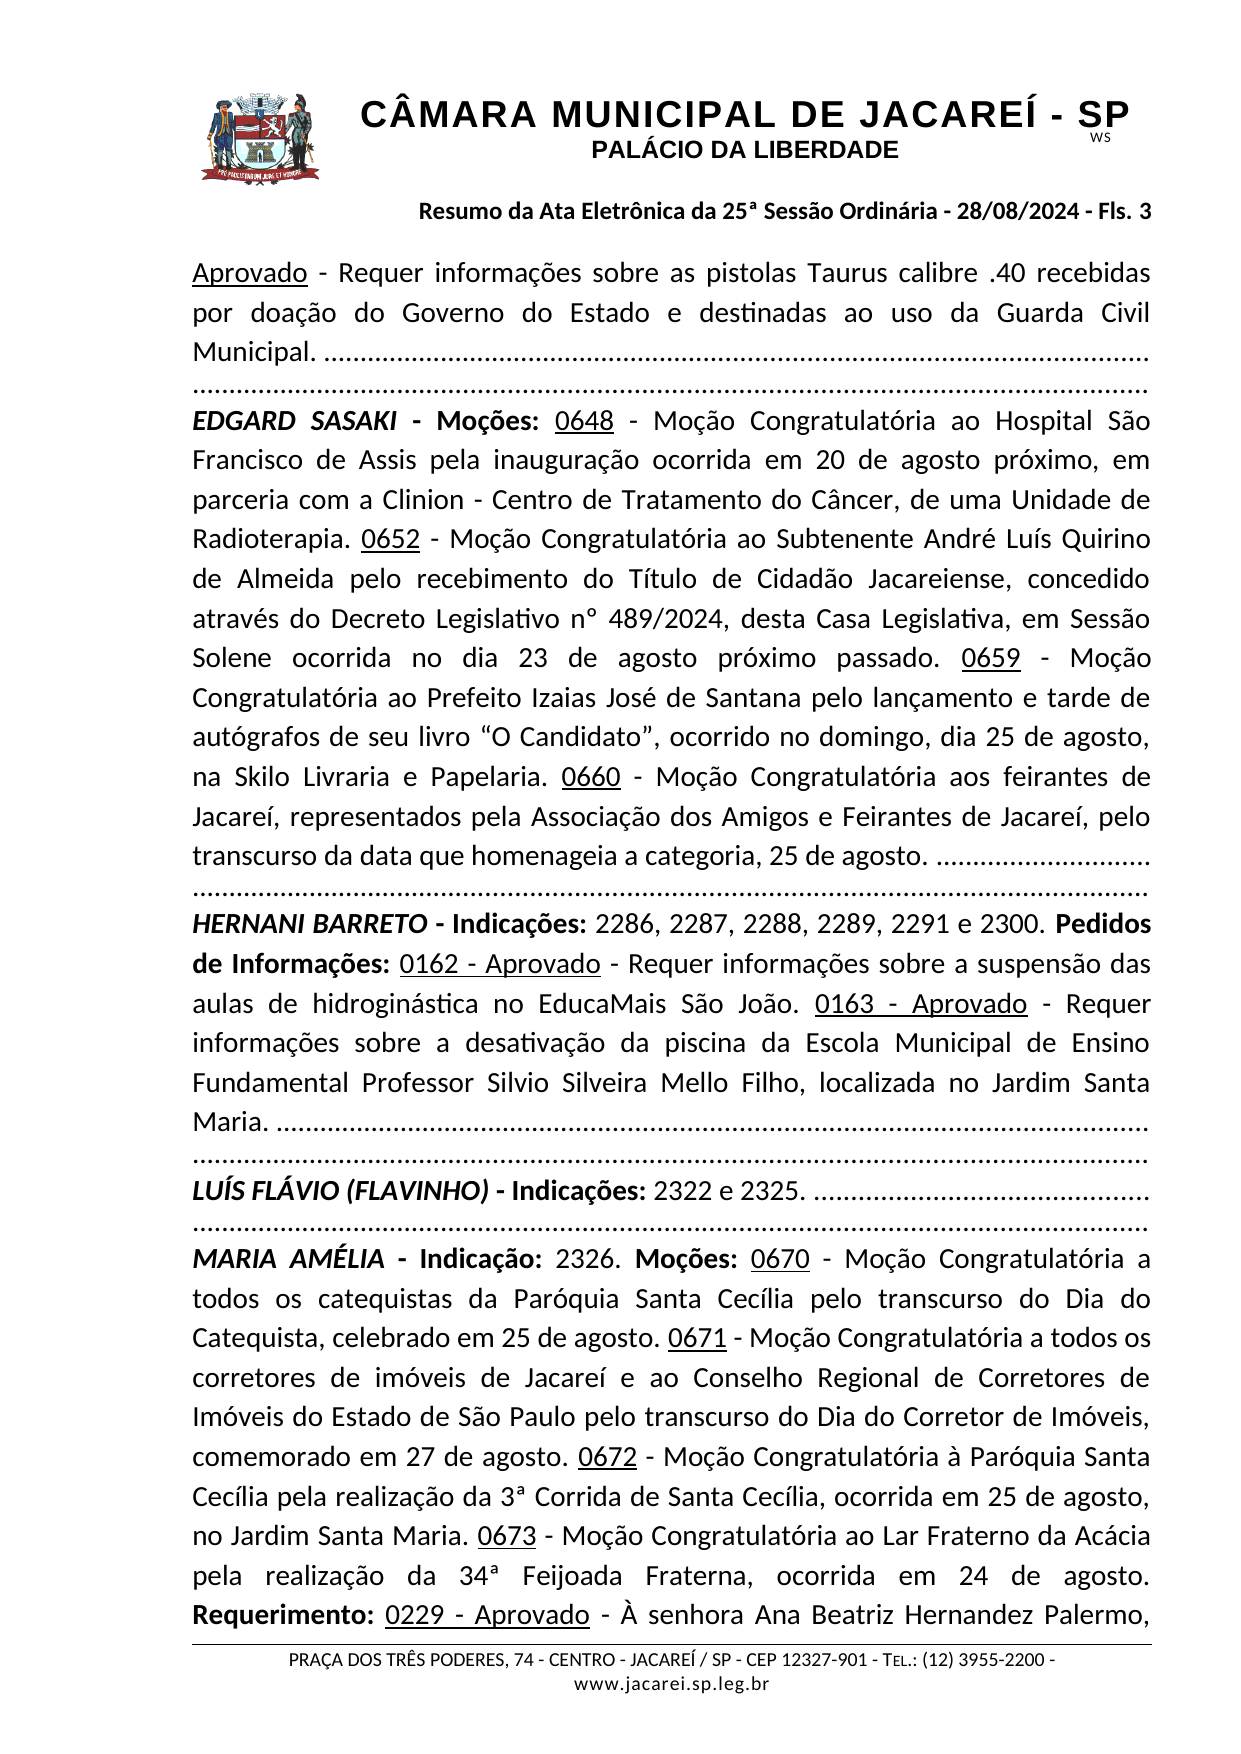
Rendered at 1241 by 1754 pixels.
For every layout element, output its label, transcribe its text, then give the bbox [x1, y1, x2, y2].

text LUÍS FLÁVIO (FLAVINHO) - Indicações: 2322 e 2325. [192, 1168, 1152, 1208]
text HERNANI BARRETO - Indicações: 2286, 2287, 2288, 2289, 2291 e 2300. Pedidos de Informações: 0162 - Aprovado - Requer informações sobre a suspensão das aulas de hidroginástica no EducaMais São João. 0163 - Aprovado - Requer informações sobre a desativação da piscina da Escola Municipal de Ensino Fundamental Professor Silvio Silveira Mello Filho, localizada no Jardim Santa Maria. [192, 902, 1152, 1140]
text EDGARD SASAKI - Moções: 0648 - Moção Congratulatória ao Hospital São Francisco de Assis pela inauguração ocorrida em 20 de agosto próximo, em parceria com a Clinion - Centro de Tratamento do Câncer, de uma Unidade de Radioterapia. 0652 - Moção Congratulatória ao Subtenente André Luís Quirino de Almeida pelo recebimento do Título de Cidadão Jacareiense, concedido através do Decreto Legislativo nº 489/2024, desta Casa Legislativa, em Sessão Solene ocorrida no dia 23 de agosto próximo passado. 0659 - Moção Congratulatória ao Prefeito Izaias José de Santana pelo lançamento e tarde de autógrafos de seu livro “O Candidato”, ocorrido no domingo, dia 25 de agosto, na Skilo Livraria e Papelaria. 0660 - Moção Congratulatória aos feirantes de Jacareí, representados pela Associação dos Amigos e Feirantes de Jacareí, pelo transcurso da data que homenageia a categoria, 25 de agosto. [192, 398, 1152, 873]
picture [201, 92, 320, 186]
